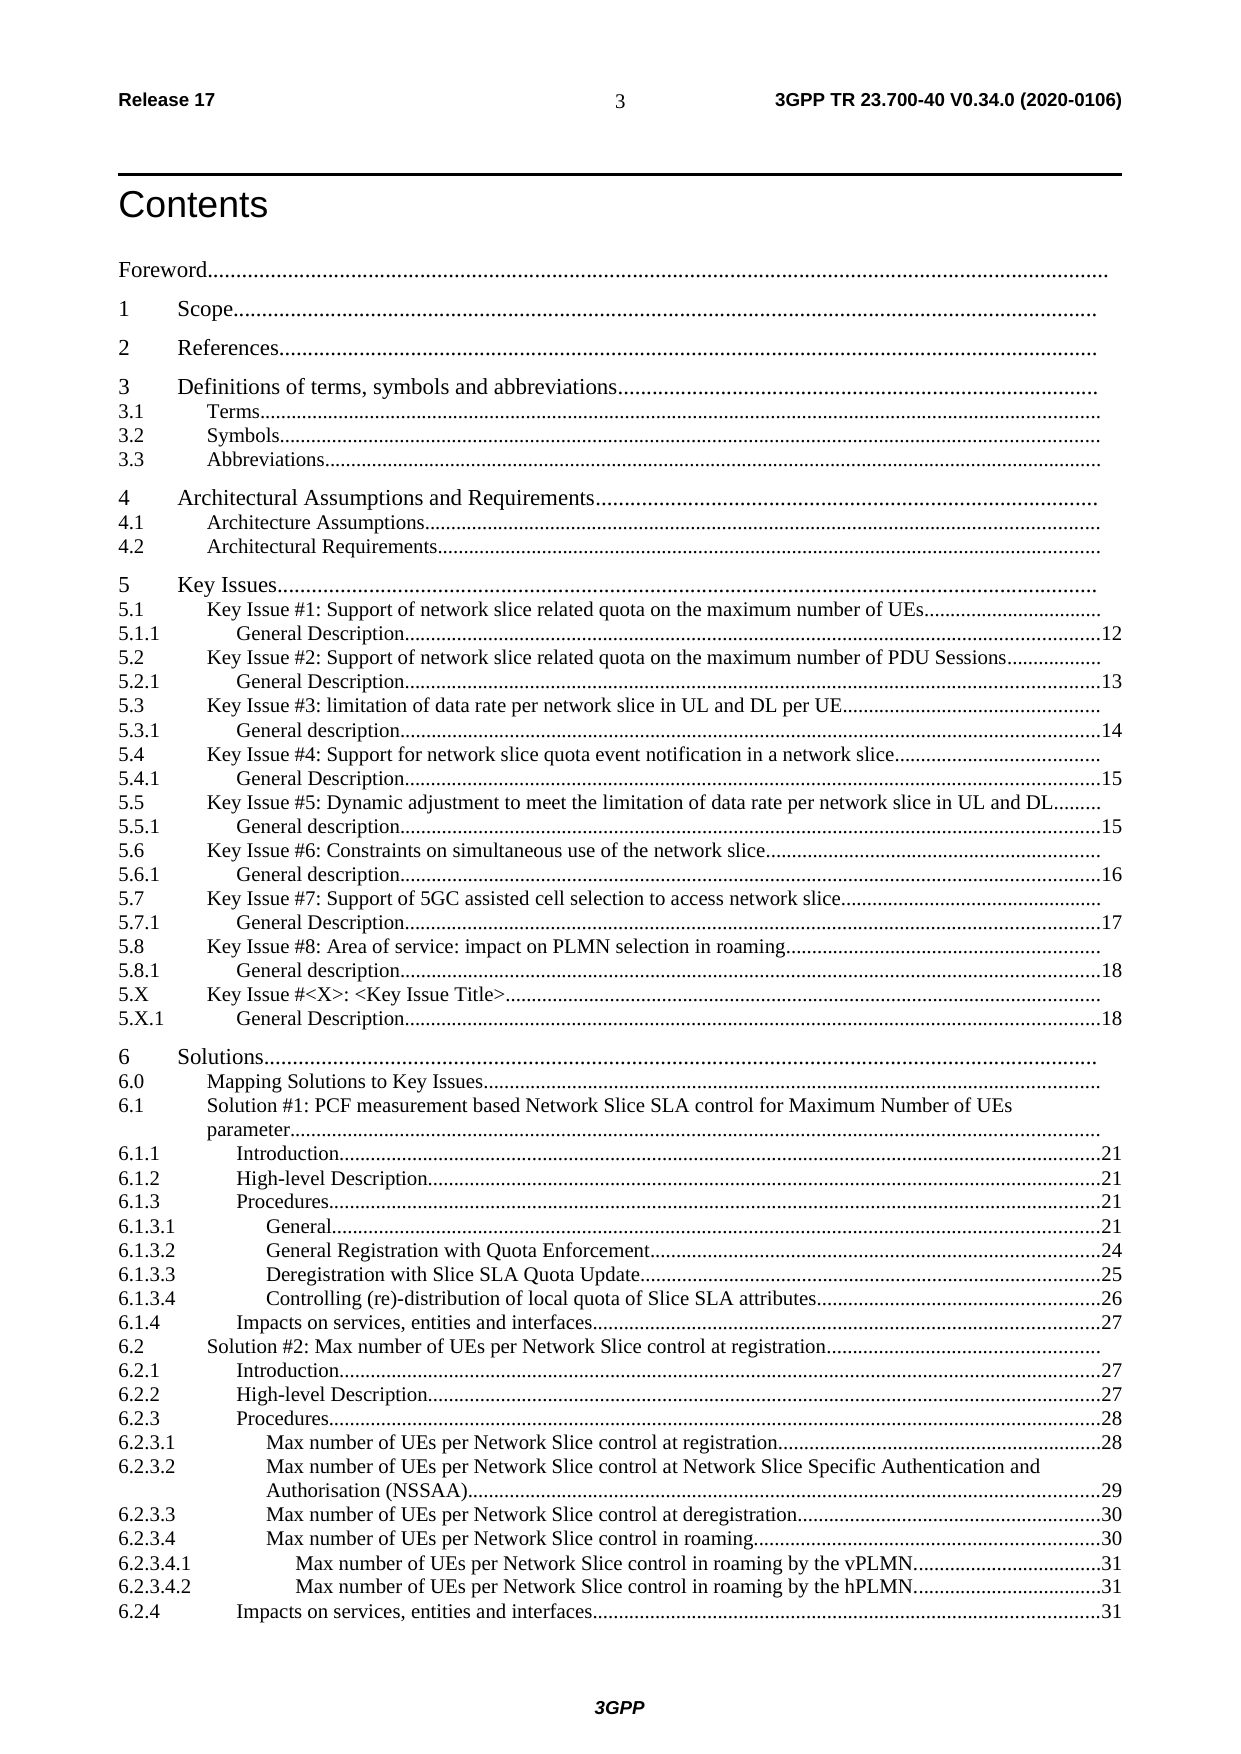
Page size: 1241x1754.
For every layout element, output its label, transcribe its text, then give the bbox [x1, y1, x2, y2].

text Contents [118, 176, 1122, 225]
